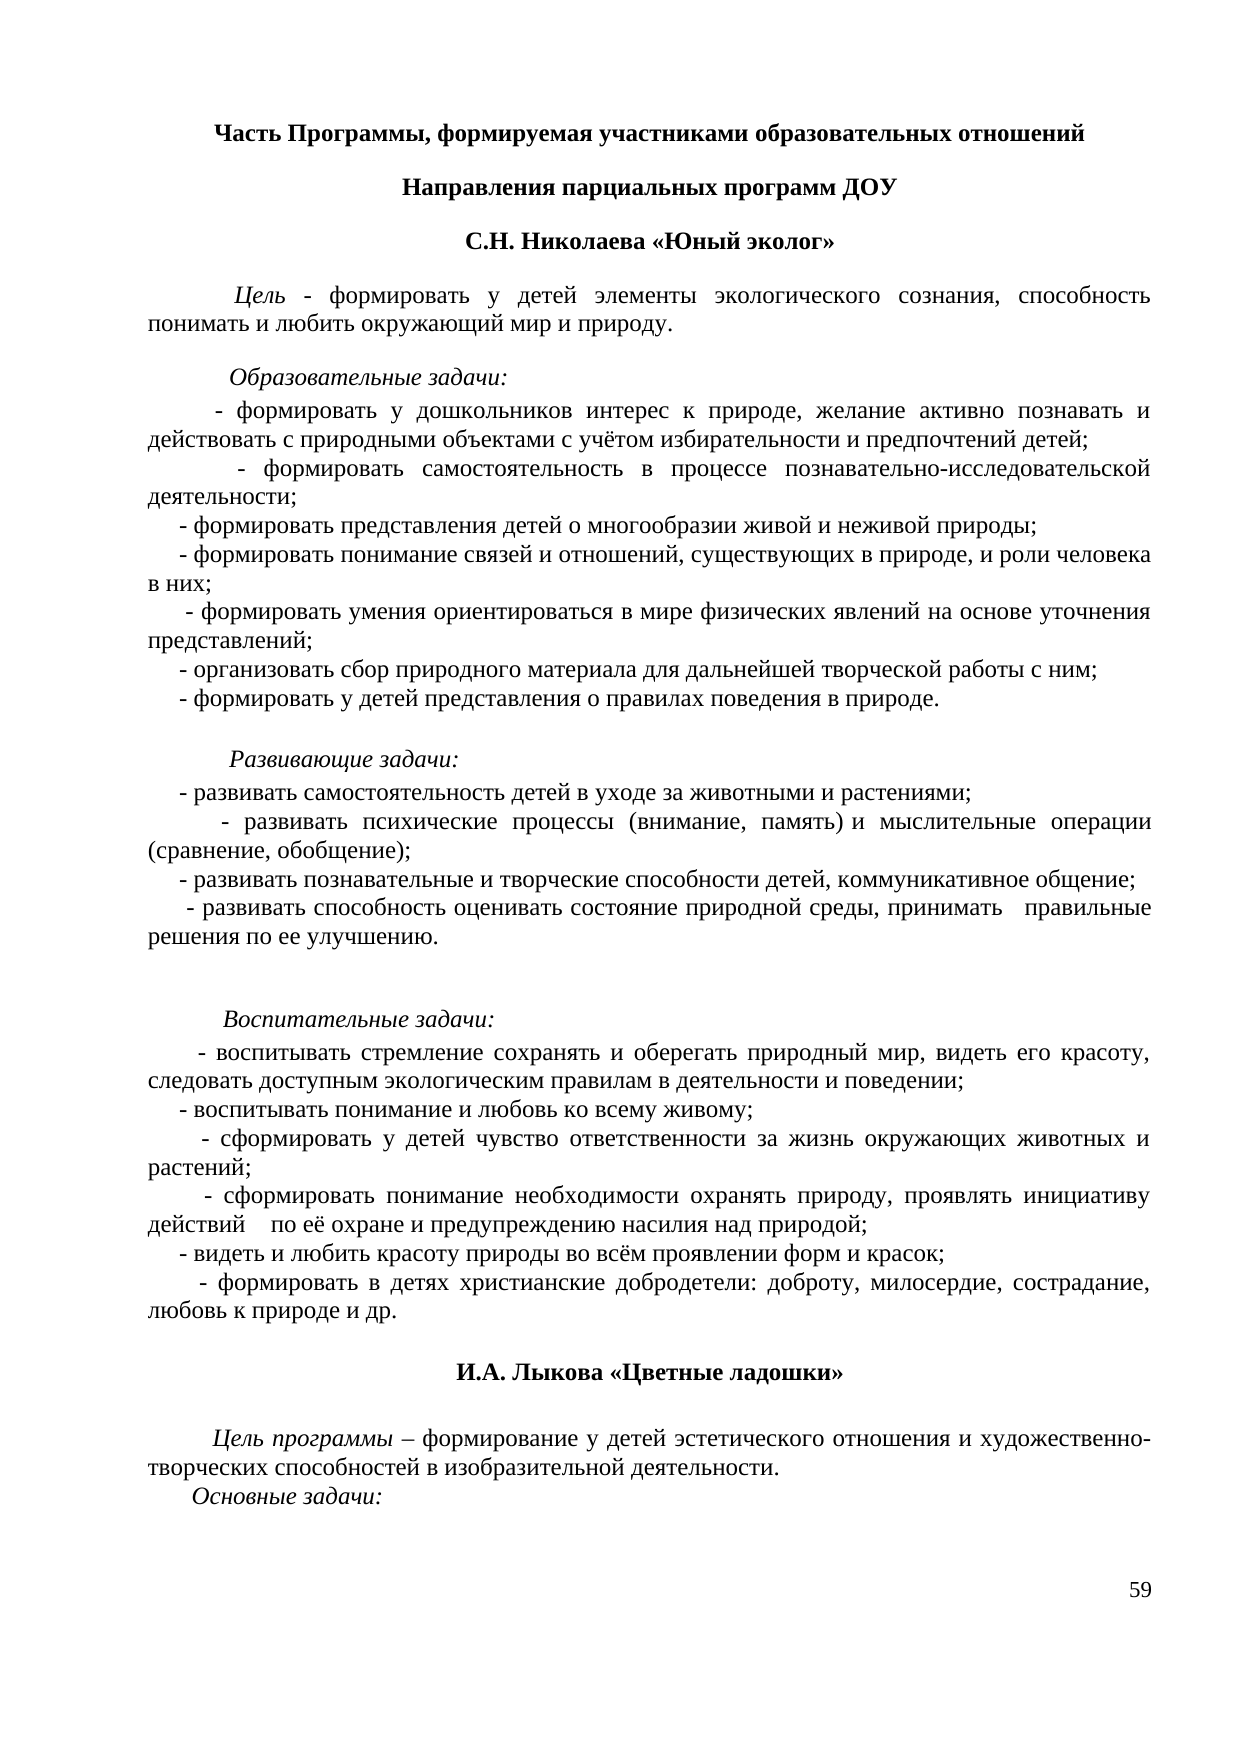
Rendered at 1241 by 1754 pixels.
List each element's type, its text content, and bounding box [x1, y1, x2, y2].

text Цель - формировать у детей элементы экологического сознания, способность понимать и любить окружающий мир и природу. [148, 280, 1152, 337]
text Развивающие задачи: [148, 744, 1152, 773]
text Основные задачи: [148, 1481, 1152, 1510]
text - формировать представления детей о многообразии живой и неживой природы; [148, 510, 1152, 539]
text - развивать способность оценивать состояние природной среды, принимать правильные решения по ее улучшению. [148, 892, 1152, 950]
text - развивать познавательные и творческие способности детей, коммуникативное общение; [148, 864, 1152, 892]
text Образовательные задачи: [148, 362, 1152, 391]
text - видеть и любить красоту природы во всём проявлении форм и красок; [148, 1238, 1152, 1267]
text - формировать умения ориентироваться в мире физических явлений на основе уточнения представлений; [148, 596, 1152, 654]
text - формировать у детей представления о правилах поведения в природе. [148, 683, 1152, 711]
text Воспитательные задачи: [148, 1004, 1152, 1033]
text Часть Программы, формируемая участниками образовательных отношений [148, 118, 1152, 147]
text - формировать понимание связей и отношений, существующих в природе, и роли человека в них; [148, 539, 1152, 596]
text Цель программы – формирование у детей эстетического отношения и художественно-творческих способностей в изобразительной деятельности. [148, 1423, 1152, 1481]
text - сформировать понимание необходимости охранять природу, проявлять инициативу действий по её охране и предупреждению насилия над природой; [148, 1181, 1152, 1238]
text - формировать у дошкольников интерес к природе, желание активно познавать и действовать с природными объектами с учётом избирательности и предпочтений детей; [148, 395, 1152, 453]
text - формировать самостоятельность в процессе познавательно-исследовательской деятельности; [148, 453, 1152, 510]
text И.А. Лыкова «Цветные ладошки» [148, 1357, 1152, 1386]
text - развивать психические процессы (внимание, память) и мыслительные операции (сравнение, обобщение); [148, 806, 1152, 864]
text - организовать сбор природного материала для дальнейшей творческой работы с ним; [148, 654, 1152, 683]
text - сформировать у детей чувство ответственности за жизнь окружающих животных и растений; [148, 1123, 1152, 1181]
text - воспитывать понимание и любовь ко всему живому; [148, 1094, 1152, 1123]
text - развивать самостоятельность детей в уходе за животными и растениями; [148, 777, 1152, 806]
text - формировать в детях христианские добродетели: доброту, милосердие, сострадание, любовь к природе и др. [148, 1267, 1152, 1324]
text С.Н. Николаева «Юный эколог» [148, 226, 1152, 254]
text Направления парциальных программ ДОУ [148, 172, 1152, 201]
text - воспитывать стремление сохранять и оберегать природный мир, видеть его красоту, следовать доступным экологическим правилам в деятельности и поведении; [148, 1037, 1152, 1094]
